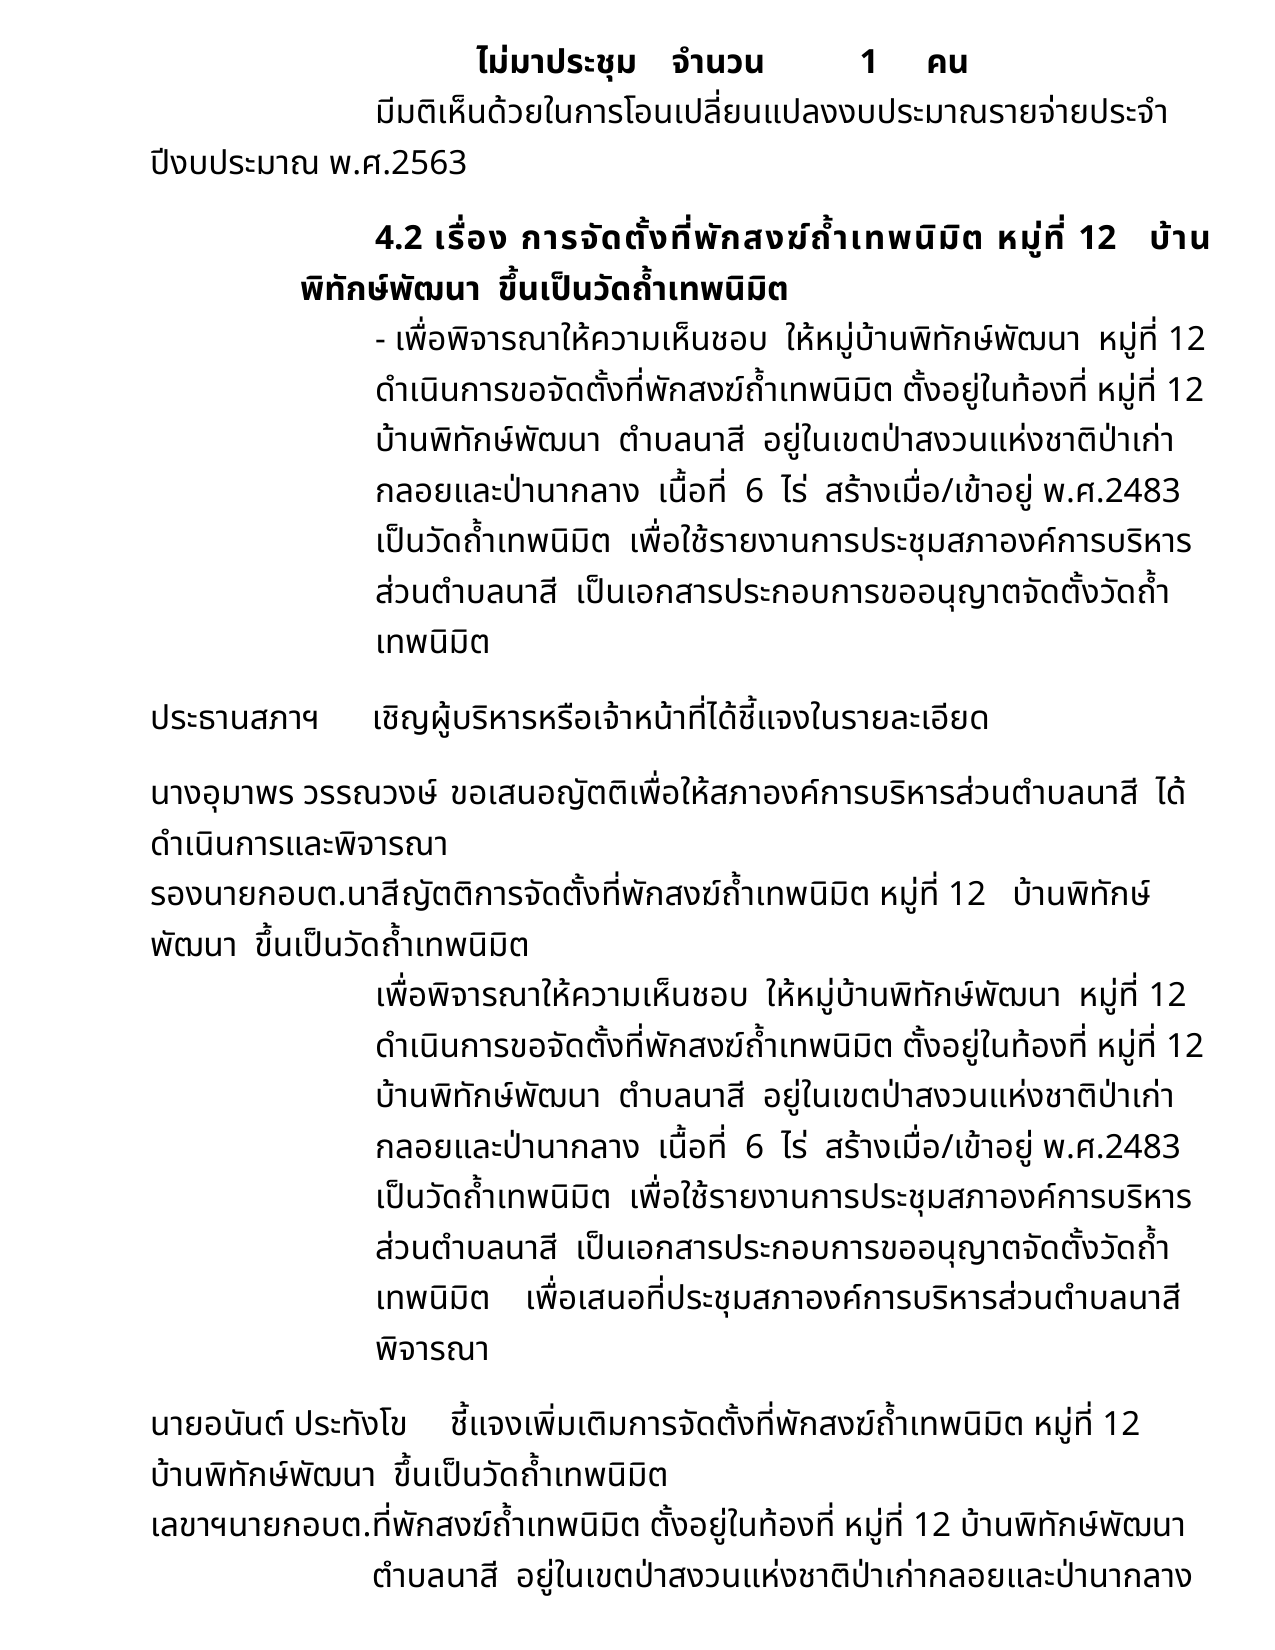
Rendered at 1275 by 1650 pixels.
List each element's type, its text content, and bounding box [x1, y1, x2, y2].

text รองนายกอบต.นาสี ญัตติการจัดตั้งที่พักสงฆ์ถ้ำเทพนิมิต หมู่ที่ 12 บ้านพิทักษ์พัฒนา ขึ้นเป็นวัดถ้ำเทพนิมิต [150, 870, 1211, 971]
text เพื่อพิจารณาให้ความเห็นชอบ ให้หมู่บ้านพิทักษ์พัฒนา หมู่ที่ 12 ดำเนินการขอจัดตั้งที่พักสงฆ์ถ้ำเทพนิมิต ตั้งอยู่ในท้องที่ หมู่ที่ 12 บ้านพิทักษ์พัฒนา ตำบลนาสี อยู่ในเขตป่าสงวนแห่งชาติป่าเก่ากลอยและป่านากลาง เนื้อที่ 6 ไร่ สร้างเมื่อ/เข้าอยู่ พ.ศ.2483 เป็นวัดถ้ำเทพนิมิต เพื่อใช้รายงานการประชุมสภาองค์การบริหารส่วนตำบลนาสี เป็นเอกสารประกอบการขออนุญาตจัดตั้งวัดถ้ำเทพนิมิต เพื่อเสนอที่ประชุมสภาองค์การบริหารส่วนตำบลนาสีพิจารณา [375, 971, 1211, 1375]
text ไม่มาประชุม จำนวน 1 คน [450, 37, 1211, 88]
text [150, 1501, 1211, 1602]
text มีมติเห็นด้วยในการโอนเปลี่ยนแปลงงบประมาณรายจ่ายประจำปีงบประมาณ พ.ศ.2563 [150, 88, 1211, 189]
text ประธานสภาฯ เชิญผู้บริหารหรือเจ้าหน้าที่ได้ชี้แจงในรายละเอียด [150, 694, 1211, 744]
text นางอุมาพร วรรณวงษ์ ขอเสนอญัตติเพื่อให้สภาองค์การบริหารส่วนตำบลนาสี ได้ดำเนินการและพิจารณา [150, 769, 1211, 870]
text นายอนันต์ ประทังโข ชี้แจงเพิ่มเติมการจัดตั้งที่พักสงฆ์ถ้ำเทพนิมิต หมู่ที่ 12 บ้านพิทักษ์พัฒนา ขึ้นเป็นวัดถ้ำเทพนิมิต [150, 1400, 1211, 1501]
text 4.2 เรื่อง การจัดตั้งที่พักสงฆ์ถ้ำเทพนิมิต หมู่ที่ 12 บ้านพิทักษ์พัฒนา ขึ้นเป็นวัดถ้ำเทพนิมิต [300, 214, 1211, 315]
text - เพื่อพิจารณาให้ความเห็นชอบ ให้หมู่บ้านพิทักษ์พัฒนา หมู่ที่ 12 ดำเนินการขอจัดตั้งที่พักสงฆ์ถ้ำเทพนิมิต ตั้งอยู่ในท้องที่ หมู่ที่ 12 บ้านพิทักษ์พัฒนา ตำบลนาสี อยู่ในเขตป่าสงวนแห่งชาติป่าเก่ากลอยและป่านากลาง เนื้อที่ 6 ไร่ สร้างเมื่อ/เข้าอยู่ พ.ศ.2483 เป็นวัดถ้ำเทพนิมิต เพื่อใช้รายงานการประชุมสภาองค์การบริหารส่วนตำบลนาสี เป็นเอกสารประกอบการขออนุญาตจัดตั้งวัดถ้ำเทพนิมิต [375, 315, 1211, 669]
